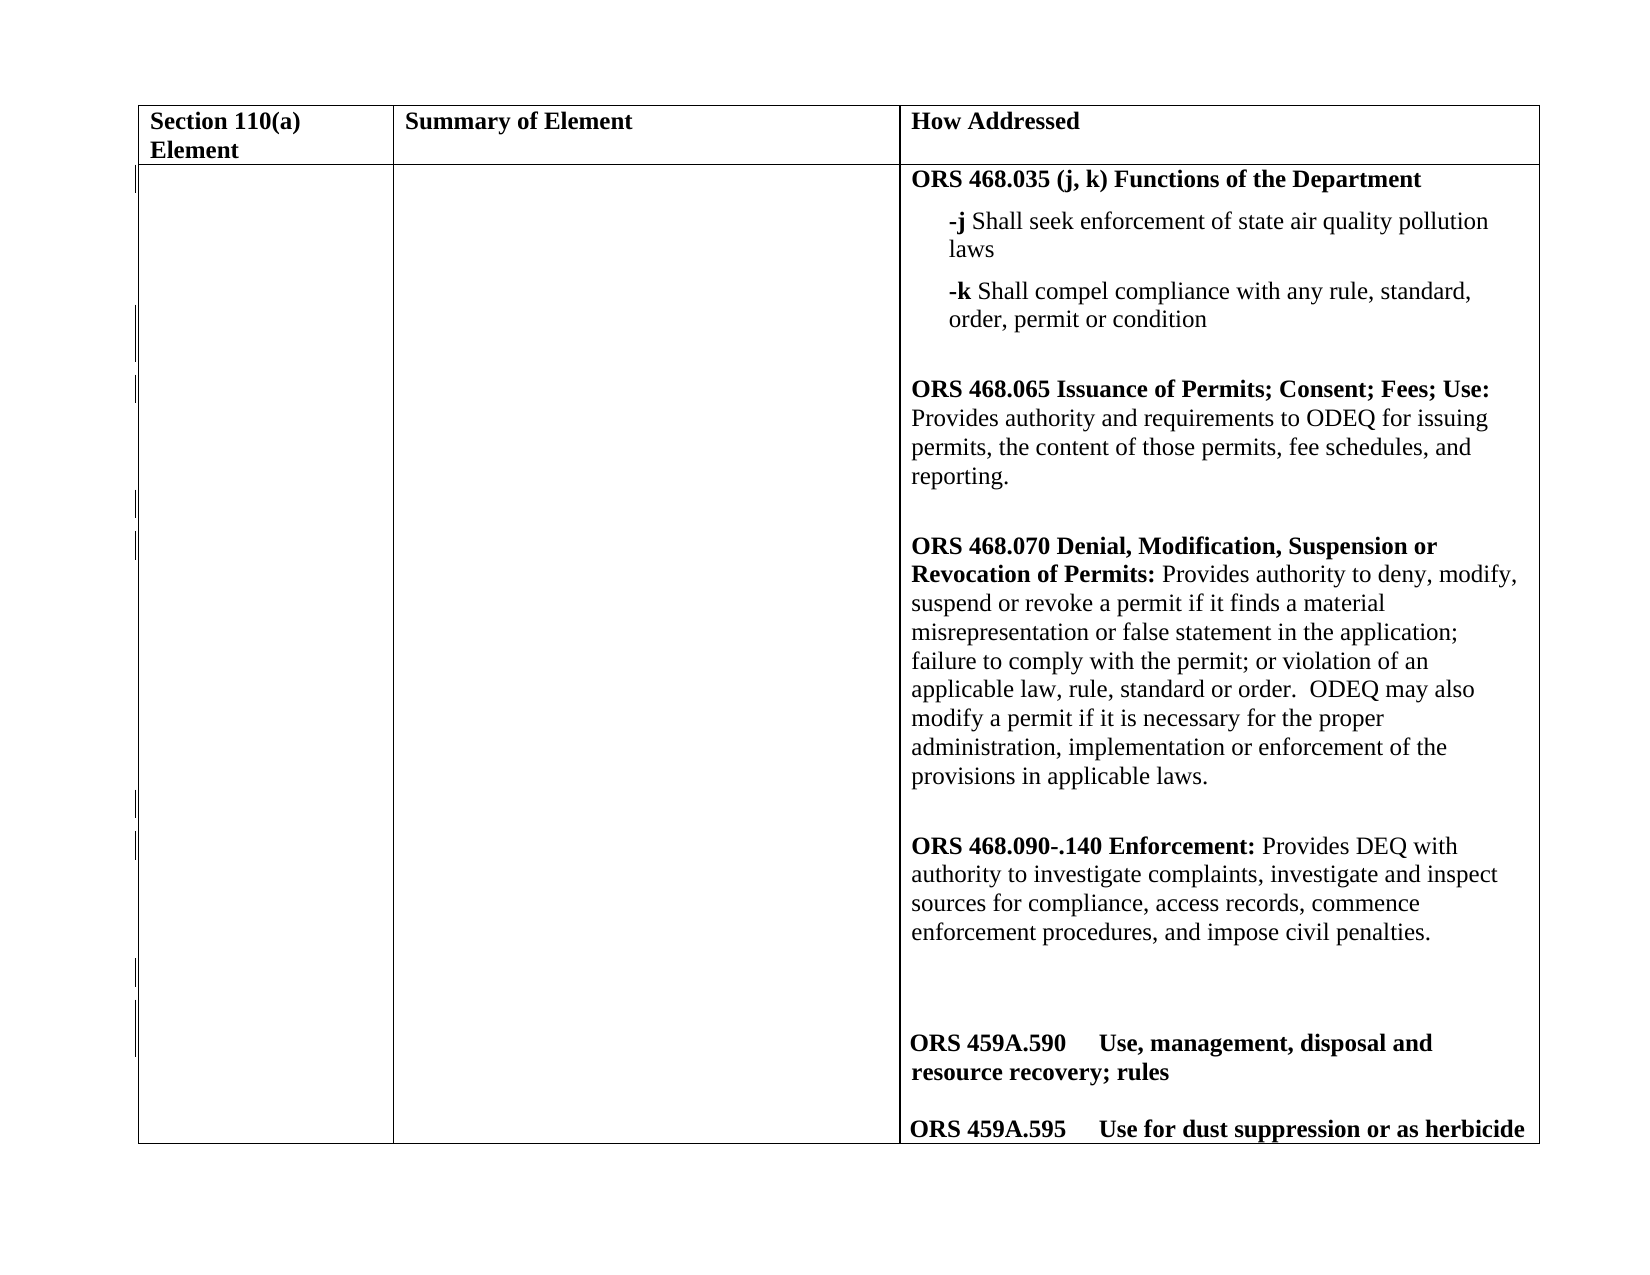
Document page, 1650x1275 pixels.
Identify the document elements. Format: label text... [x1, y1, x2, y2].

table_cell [901, 165, 1539, 1143]
table_header Section 110(a) Element [139, 106, 393, 163]
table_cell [139, 165, 393, 1143]
table_header Summary of Element [394, 106, 899, 163]
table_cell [394, 165, 899, 1143]
table_header How Addressed [901, 106, 1539, 163]
